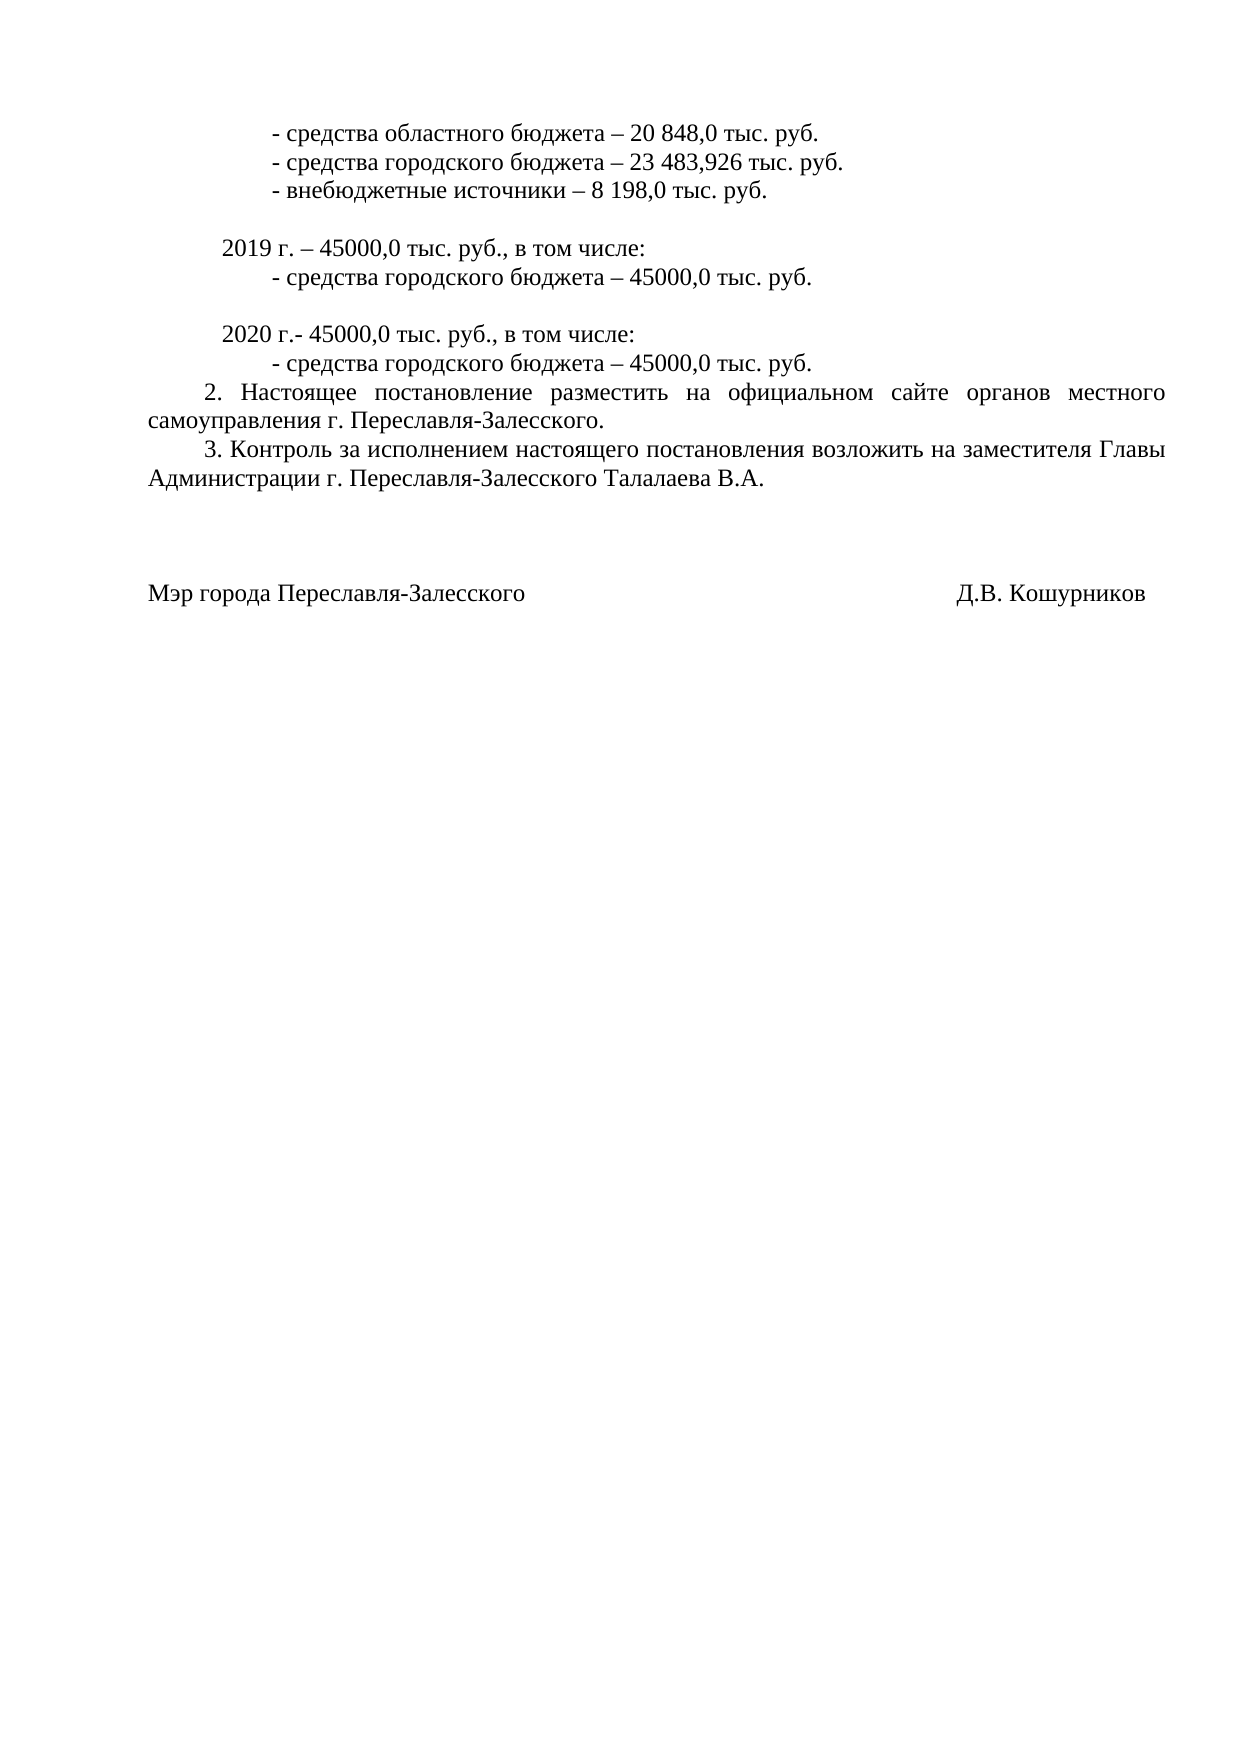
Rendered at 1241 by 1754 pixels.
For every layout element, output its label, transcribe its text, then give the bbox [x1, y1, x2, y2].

text Мэр города Переславля-Залесского Д.В. Кошурников [148, 578, 1167, 607]
text - средства городского бюджета – 45000,0 тыс. руб. [148, 348, 1167, 377]
text - средства городского бюджета – 23 483,926 тыс. руб. [148, 147, 1167, 176]
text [148, 118, 1167, 147]
text 3. Контроль за исполнением настоящего постановления возложить на заместителя Главы Администрации г. Переславля-Залесского Талалаева В.А. [148, 434, 1167, 492]
text - внебюджетные источники – 8 198,0 тыс. руб. [148, 176, 1167, 204]
text 2020 г.- 45000,0 тыс. руб., в том числе: [148, 319, 1167, 348]
text 2. Настоящее постановление разместить на официальном сайте органов местного самоуправления г. Переславля-Залесского. [148, 377, 1167, 434]
text 2019 г. – 45000,0 тыс. руб., в том числе: [148, 233, 1167, 262]
text - средства городского бюджета – 45000,0 тыс. руб. [148, 262, 1167, 291]
